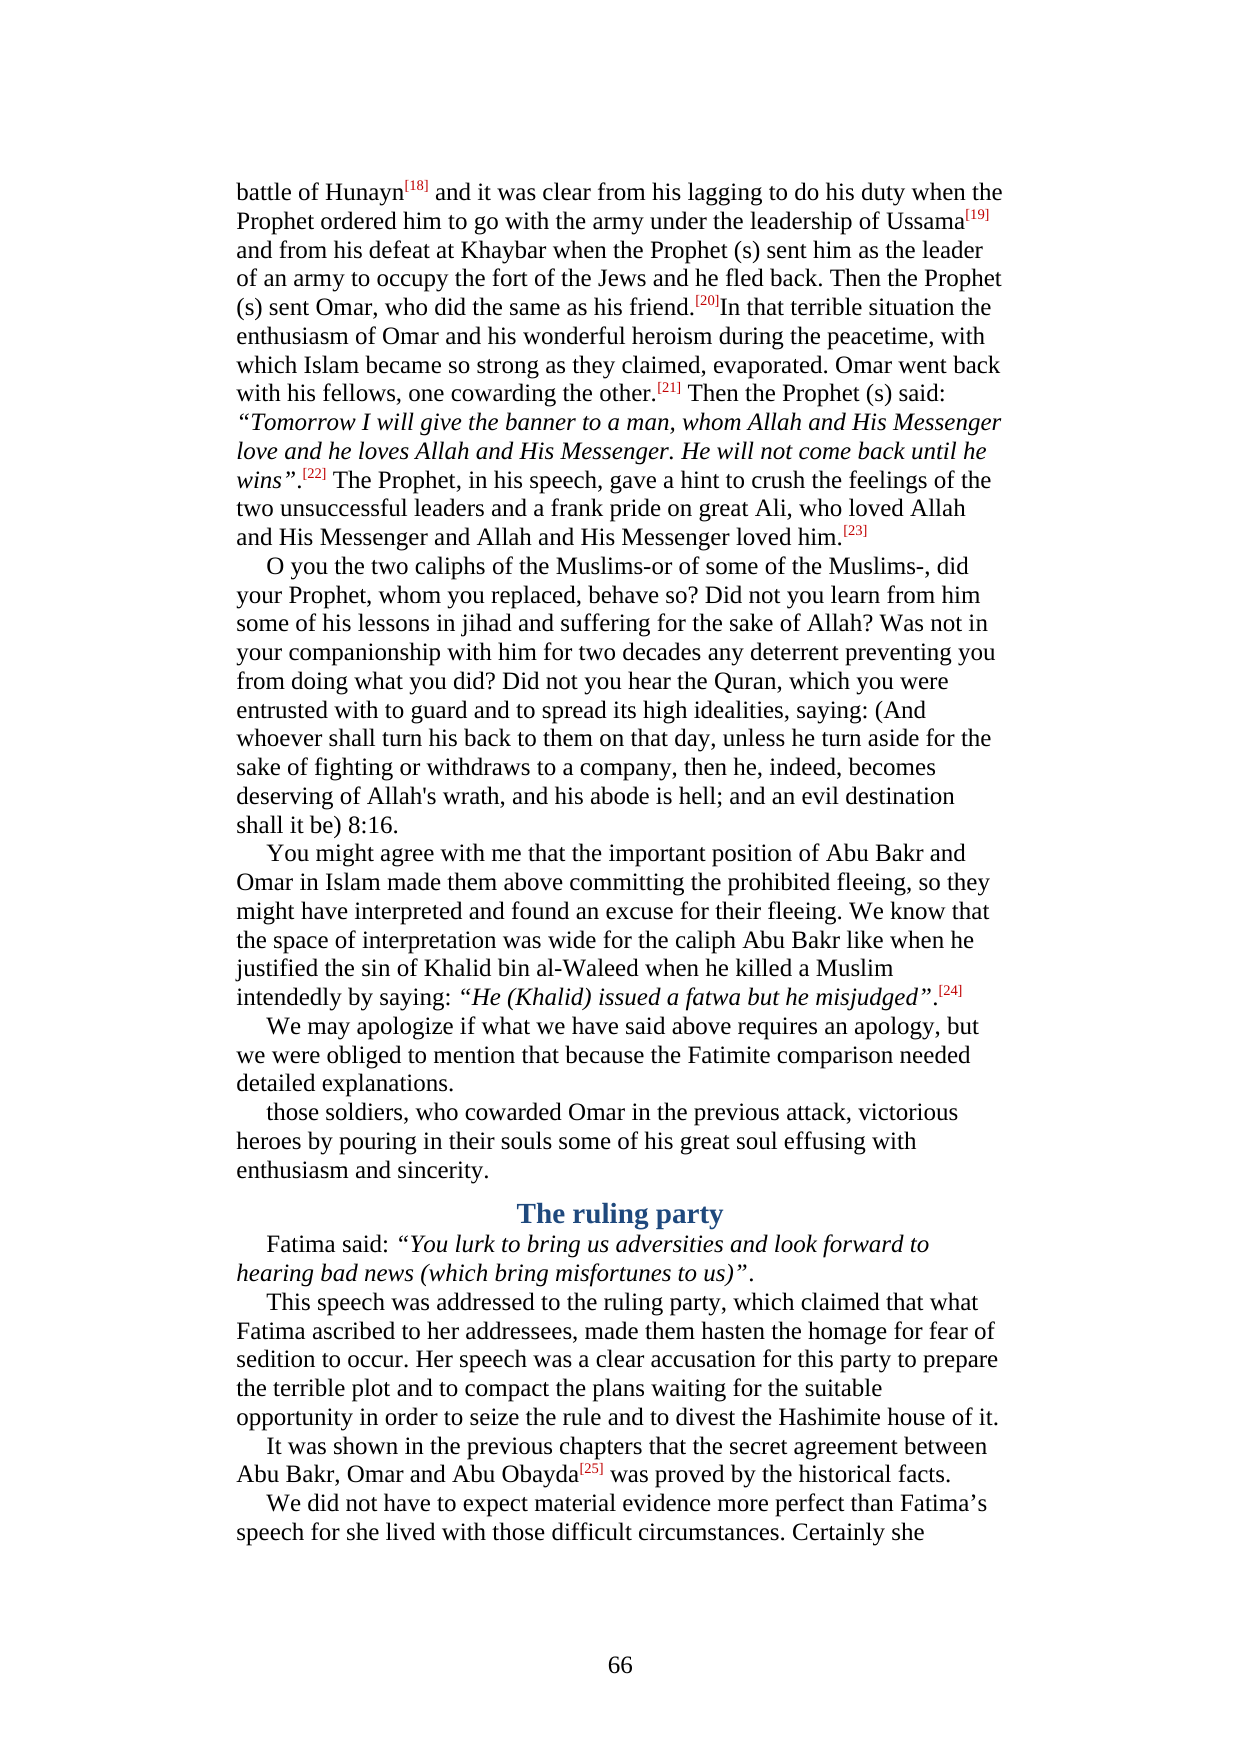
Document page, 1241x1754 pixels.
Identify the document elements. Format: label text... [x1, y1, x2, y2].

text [236, 1488, 1004, 1546]
text We may apologize if what we have said above requires an apology, but we were obliged to mention that because the Fatimite comparison needed detailed explanations. [236, 1011, 1004, 1097]
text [236, 177, 1004, 551]
text O you the two caliphs of the Muslims-or of some of the Muslims-, did your Prophet, whom you replaced, behave so? Did not you learn from him some of his lessons in jihad and suffering for the sake of Allah? Was not in your companionship with him for two decades any deterrent preventing you from doing what you did? Did not you hear the Quran, which you were entrusted with to guard and to spread its high idealities, saying: (And whoever shall turn his back to them on that day, unless he turn aside for the sake of fighting or withdraws to a company, then he, indeed, becomes deserving of Allah's wrath, and his abode is hell; and an evil destination shall it be) 8:16. [236, 551, 1004, 838]
text Fatima said: “You lurk to bring us adversities and look forward to hearing bad news (which bring misfortunes to us)”. [236, 1229, 1004, 1287]
text This speech was addressed to the ruling party, which claimed that what Fatima ascribed to her addressees, made them hasten the homage for fear of sedition to occur. Her speech was a clear accusation for this party to prepare the terrible plot and to compact the plans waiting for the suitable opportunity in order to seize the rule and to divest the Hashimite house of it. [236, 1287, 1004, 1431]
subtitle The ruling party [236, 1196, 1004, 1229]
text You might agree with me that the important position of Abu Bakr and Omar in Islam made them above committing the prohibited fleeing, so they might have interpreted and found an excuse for their fleeing. We know that the space of interpretation was wide for the caliph Abu Bakr like when he justified the sin of Khalid bin al-Waleed when he killed a Muslim intendedly by saying: “He (Khalid) issued a fatwa but he misjudged”.[24] [236, 838, 1004, 1011]
text It was shown in the previous chapters that the secret agreement between Abu Bakr, Omar and Abu Obayda[25] was proved by the historical facts. [236, 1431, 1004, 1488]
text those soldiers, who cowarded Omar in the previous attack, victorious heroes by pouring in their souls some of his great soul effusing with enthusiasm and sincerity. [236, 1097, 1004, 1183]
